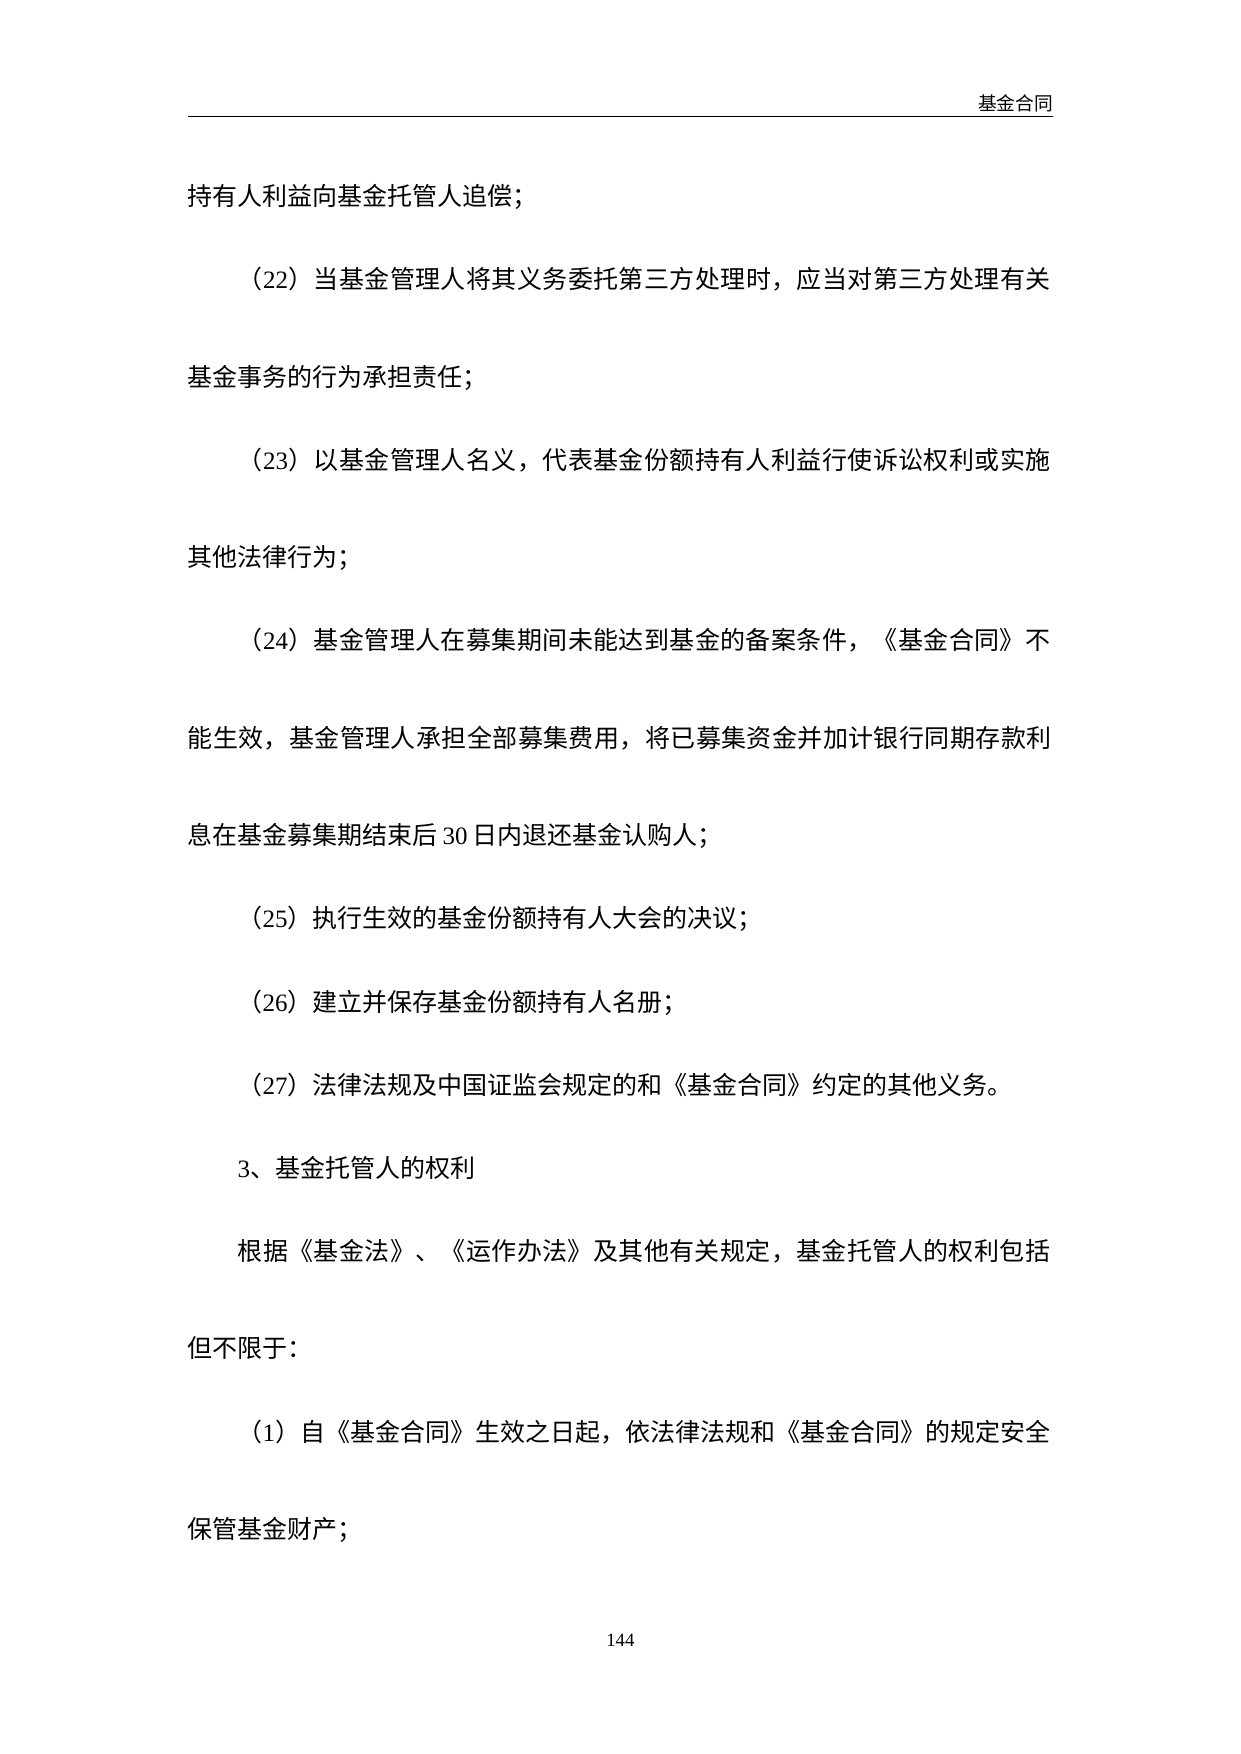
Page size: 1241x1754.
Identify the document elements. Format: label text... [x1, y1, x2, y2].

text （23）以基金管理人名义，代表基金份额持有人利益行使诉讼权利或实施其他法律行为； [187, 426, 1053, 588]
text （27）法律法规及中国证监会规定的和《基金合同》约定的其他义务。 [187, 1051, 1053, 1116]
text 根据《基金法》、《运作办法》及其他有关规定，基金托管人的权利包括但不限于： [187, 1217, 1053, 1379]
text （26）建立并保存基金份额持有人名册； [187, 968, 1053, 1033]
text （24）基金管理人在募集期间未能达到基金的备案条件，《基金合同》不能生效，基金管理人承担全部募集费用，将已募集资金并加计银行同期存款利息在基金募集期结束后30日内退还基金认购人； [187, 606, 1053, 866]
text （22）当基金管理人将其义务委托第三方处理时，应当对第三方处理有关基金事务的行为承担责任； [187, 245, 1053, 408]
text （1）自《基金合同》生效之日起，依法律法规和《基金合同》的规定安全保管基金财产； [187, 1398, 1053, 1560]
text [187, 162, 1053, 227]
text （25）执行生效的基金份额持有人大会的决议； [187, 884, 1053, 949]
text 3、基金托管人的权利 [187, 1134, 1053, 1199]
